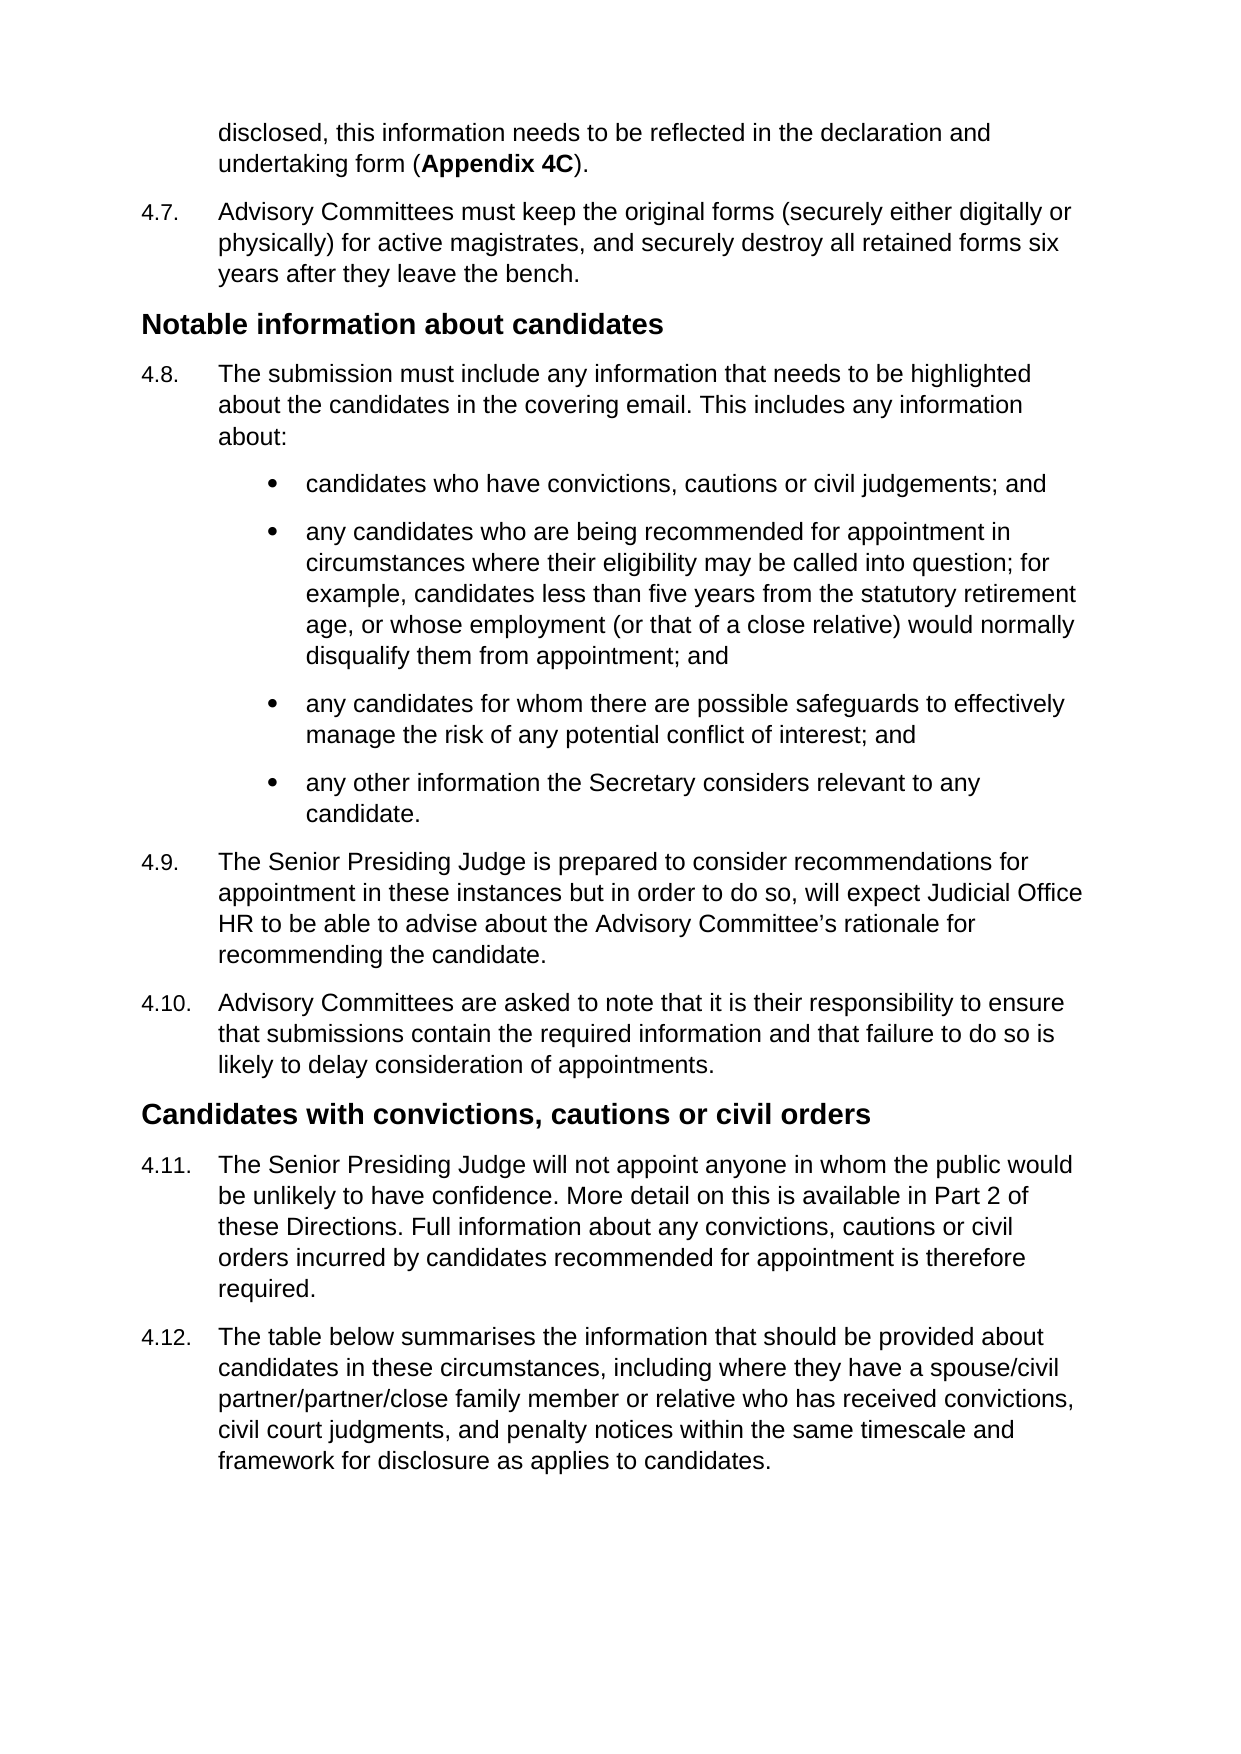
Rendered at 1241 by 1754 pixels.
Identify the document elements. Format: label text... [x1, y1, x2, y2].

list The Senior Presiding Judge will not appoint anyone in whom the public would be unlikely to have confidence. More detail on this is available in Part 2 of these Directions. Full information about any convictions, cautions or civil orders incurred by candidates recommended for appointment is therefore required. [141, 1150, 1086, 1303]
list any candidates who are being recommended for appointment in circumstances where their eligibility may be called into question; for example, candidates less than five years from the statutory retirement age, or whose employment (or that of a close relative) would normally disqualify them from appointment; and [268, 517, 1086, 670]
list any other information the Secretary considers relevant to any candidate. [268, 768, 1086, 828]
list The table below summarises the information that should be provided about candidates in these circumstances, including where they have a spouse/civil partner/partner/close family member or relative who has received convictions, civil court judgments, and penalty notices within the same timescale and framework for disclosure as applies to candidates. [141, 1322, 1086, 1475]
list Advisory Committees must keep the original forms (securely either digitally or physically) for active magistrates, and securely destroy all retained forms six years after they leave the bench. [141, 197, 1086, 288]
subtitle Notable information about candidates [141, 307, 1122, 340]
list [141, 118, 1086, 178]
list candidates who have convictions, cautions or civil judgements; and [268, 469, 1086, 498]
subtitle Candidates with convictions, cautions or civil orders [141, 1097, 1122, 1131]
list any candidates for whom there are possible safeguards to effectively manage the risk of any potential conflict of interest; and [268, 689, 1086, 749]
list Advisory Committees are asked to note that it is their responsibility to ensure that submissions contain the required information and that failure to do so is likely to delay consideration of appointments. [141, 988, 1086, 1078]
list The submission must include any information that needs to be highlighted about the candidates in the covering email. This includes any information about: [141, 359, 1086, 450]
list The Senior Presiding Judge is prepared to consider recommendations for appointment in these instances but in order to do so, will expect Judicial Office HR to be able to advise about the Advisory Committee’s rationale for recommending the candidate. [141, 847, 1086, 969]
